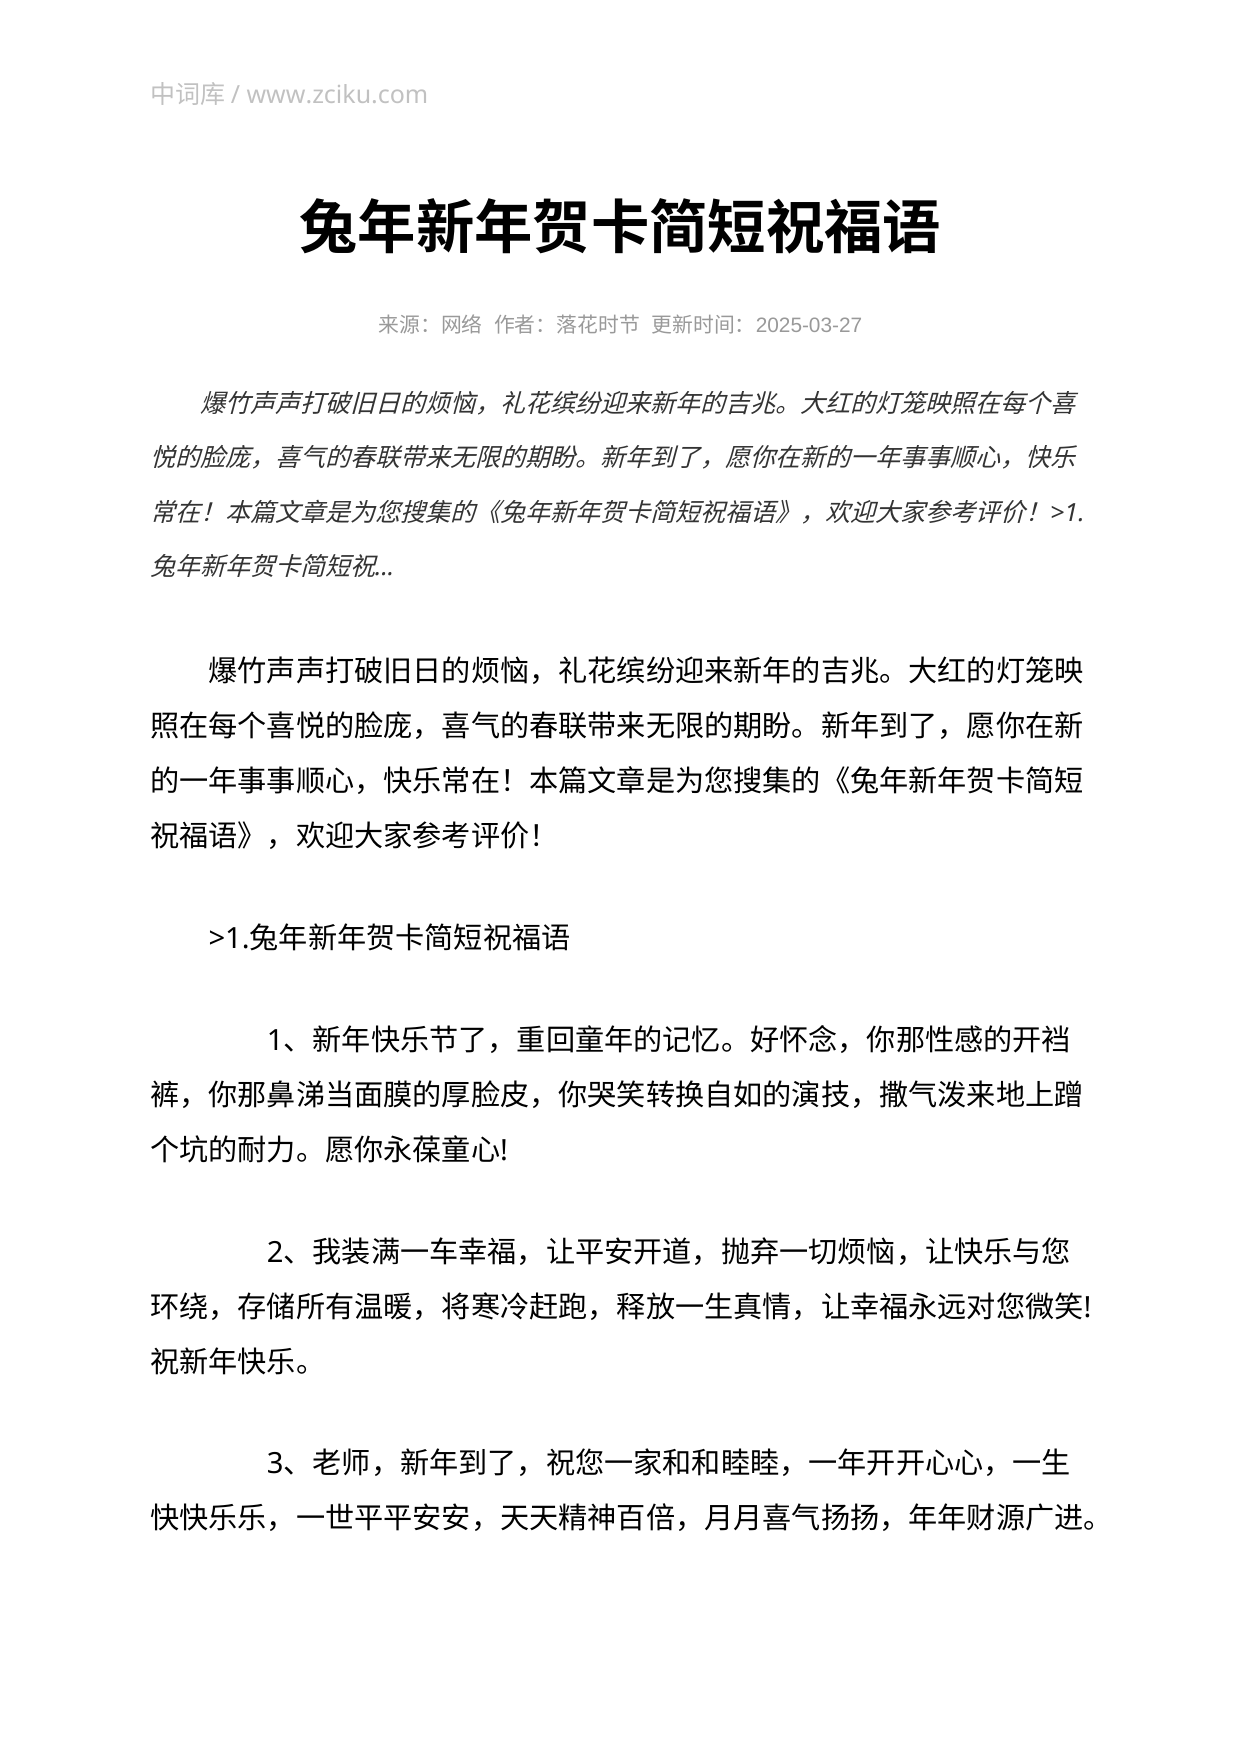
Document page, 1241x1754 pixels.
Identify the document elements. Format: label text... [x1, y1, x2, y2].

text >1.兔年新年贺卡简短祝福语 [150, 914, 1090, 957]
subtitle 兔年新年贺卡简短祝福语 [150, 181, 1090, 266]
text 2、我装满一车幸福，让平安开道，抛弃一切烦恼，让快乐与您环绕，存储所有温暖，将寒冷赶跑，释放一生真情，让幸福永远对您微笑!祝新年快乐。 [150, 1228, 1090, 1380]
text 爆竹声声打破旧日的烦恼，礼花缤纷迎来新年的吉兆。大红的灯笼映照在每个喜悦的脸庞，喜气的春联带来无限的期盼。新年到了，愿你在新的一年事事顺心，快乐常在！本篇文章是为您搜集的《兔年新年贺卡简短祝福语》，欢迎大家参考评价！>1.兔年新年贺卡简短祝... [150, 383, 1090, 583]
text 1、新年快乐节了，重回童年的记忆。好怀念，你那性感的开裆裤，你那鼻涕当面膜的厚脸皮，你哭笑转换自如的演技，撒气泼来地上蹭个坑的耐力。愿你永葆童心! [150, 1016, 1090, 1168]
text 来源：网络 作者：落花时节 更新时间：2025-03-27 [150, 313, 1090, 337]
text 爆竹声声打破旧日的烦恼，礼花缤纷迎来新年的吉兆。大红的灯笼映照在每个喜悦的脸庞，喜气的春联带来无限的期盼。新年到了，愿你在新的一年事事顺心，快乐常在！本篇文章是为您搜集的《兔年新年贺卡简短祝福语》，欢迎大家参考评价！ [150, 648, 1090, 855]
text 3、老师，新年到了，祝您一家和和睦睦，一年开开心心，一生快快乐乐，一世平平安安，天天精神百倍，月月喜气扬扬，年年财源广进。 [150, 1440, 1090, 1537]
